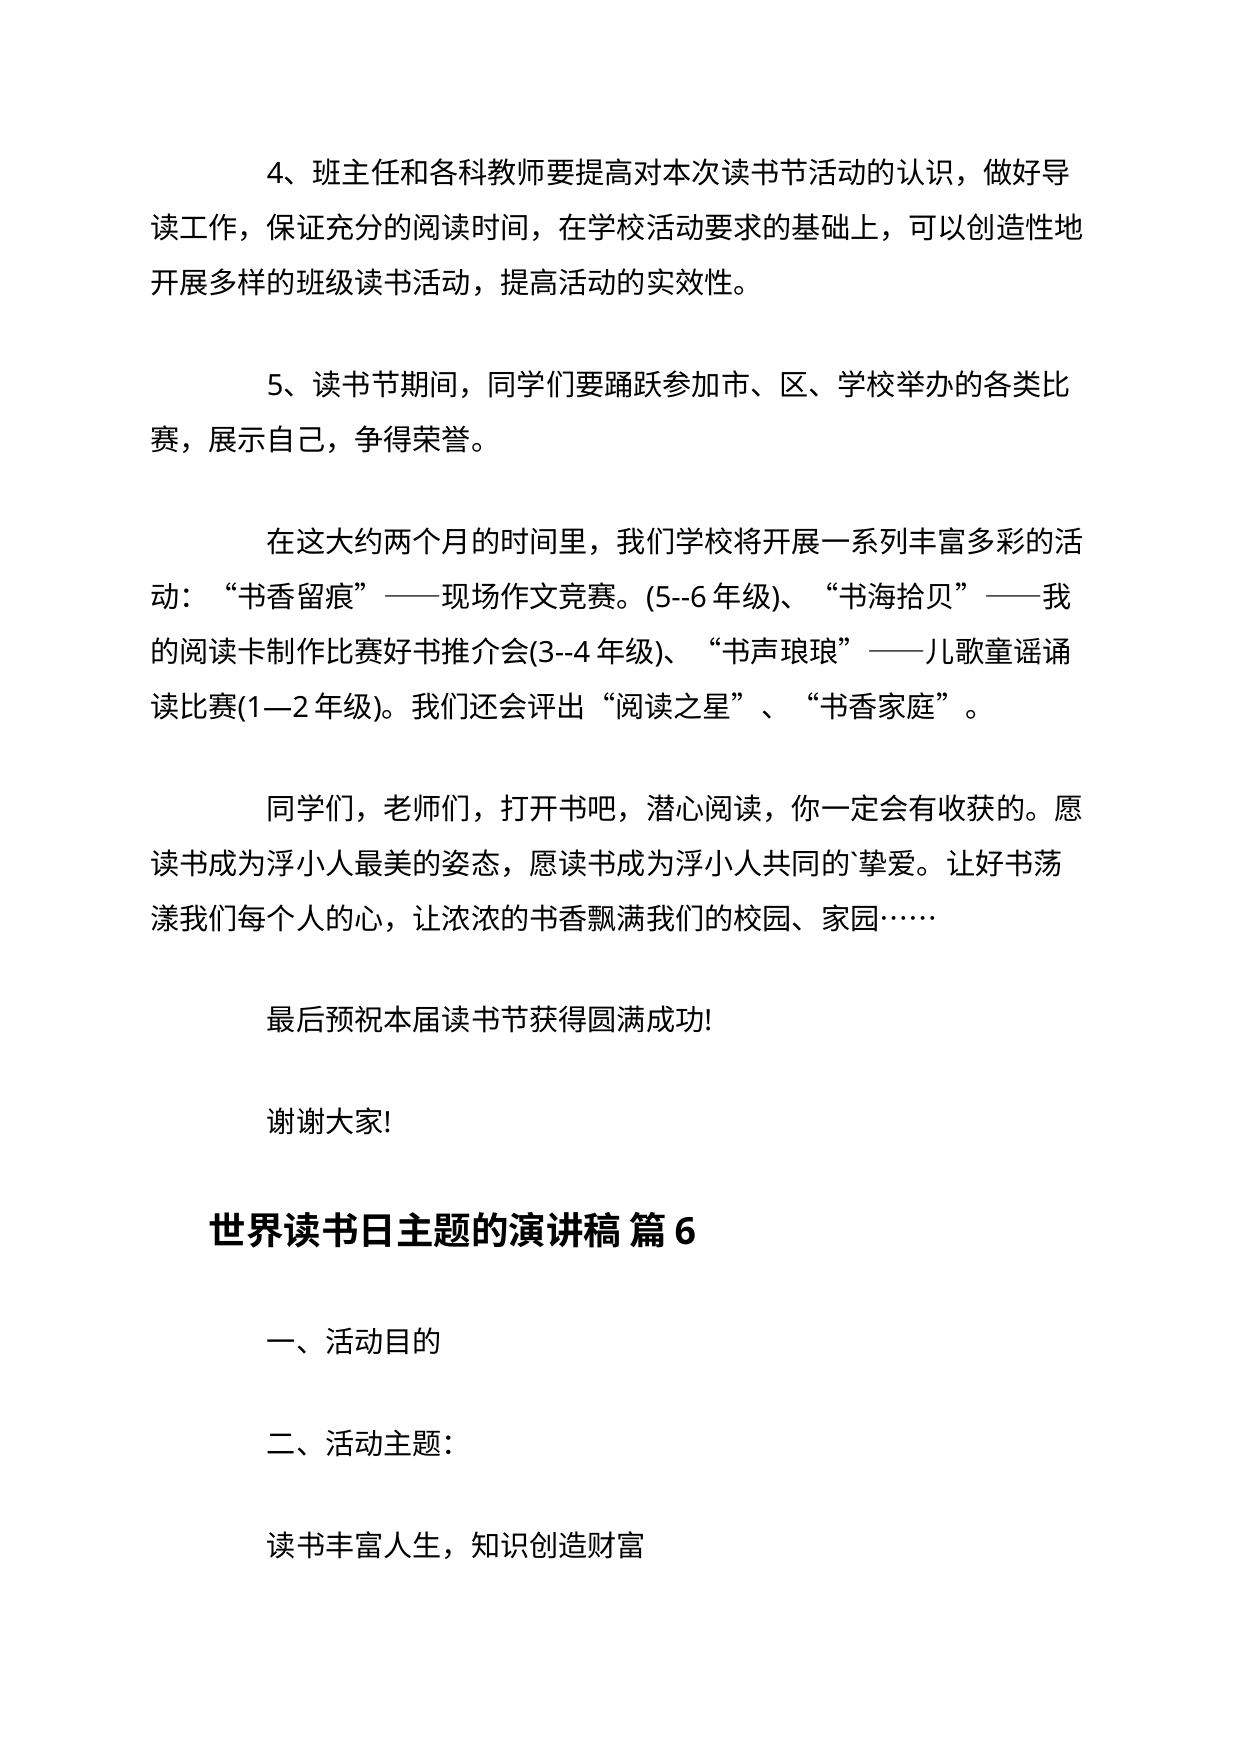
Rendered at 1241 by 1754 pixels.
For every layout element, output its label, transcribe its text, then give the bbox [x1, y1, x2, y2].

text 5、读书节期间，同学们要踊跃参加市、区、学校举办的各类比赛，展示自己，争得荣誉。 [150, 362, 1090, 459]
text 谢谢大家! [150, 1099, 1090, 1141]
text 二、活动主题： [150, 1420, 1090, 1463]
text 世界读书日主题的演讲稿 篇6 [150, 1201, 1090, 1255]
text 4、班主任和各科教师要提高对本次读书节活动的认识，做好导读工作，保证充分的阅读时间，在学校活动要求的基础上，可以创造性地开展多样的班级读书活动，提高活动的实效性。 [150, 150, 1090, 302]
text 读书丰富人生，知识创造财富 [150, 1522, 1090, 1564]
text 在这大约两个月的时间里，我们学校将开展一系列丰富多彩的活动：“书香留痕”——现场作文竞赛。(5--6年级)、“书海拾贝”——我的阅读卡制作比赛好书推介会(3--4年级)、“书声琅琅”——儿歌童谣诵读比赛(1—2年级)。我们还会评出“阅读之星”、“书香家庭”。 [150, 518, 1090, 726]
text 最后预祝本届读书节获得圆满成功! [150, 997, 1090, 1039]
text 同学们，老师们，打开书吧，潜心阅读，你一定会有收获的。愿读书成为浮小人最美的姿态，愿读书成为浮小人共同的`挚爱。让好书荡漾我们每个人的心，让浓浓的书香飘满我们的校园、家园…… [150, 785, 1090, 937]
text 一、活动目的 [150, 1318, 1090, 1361]
